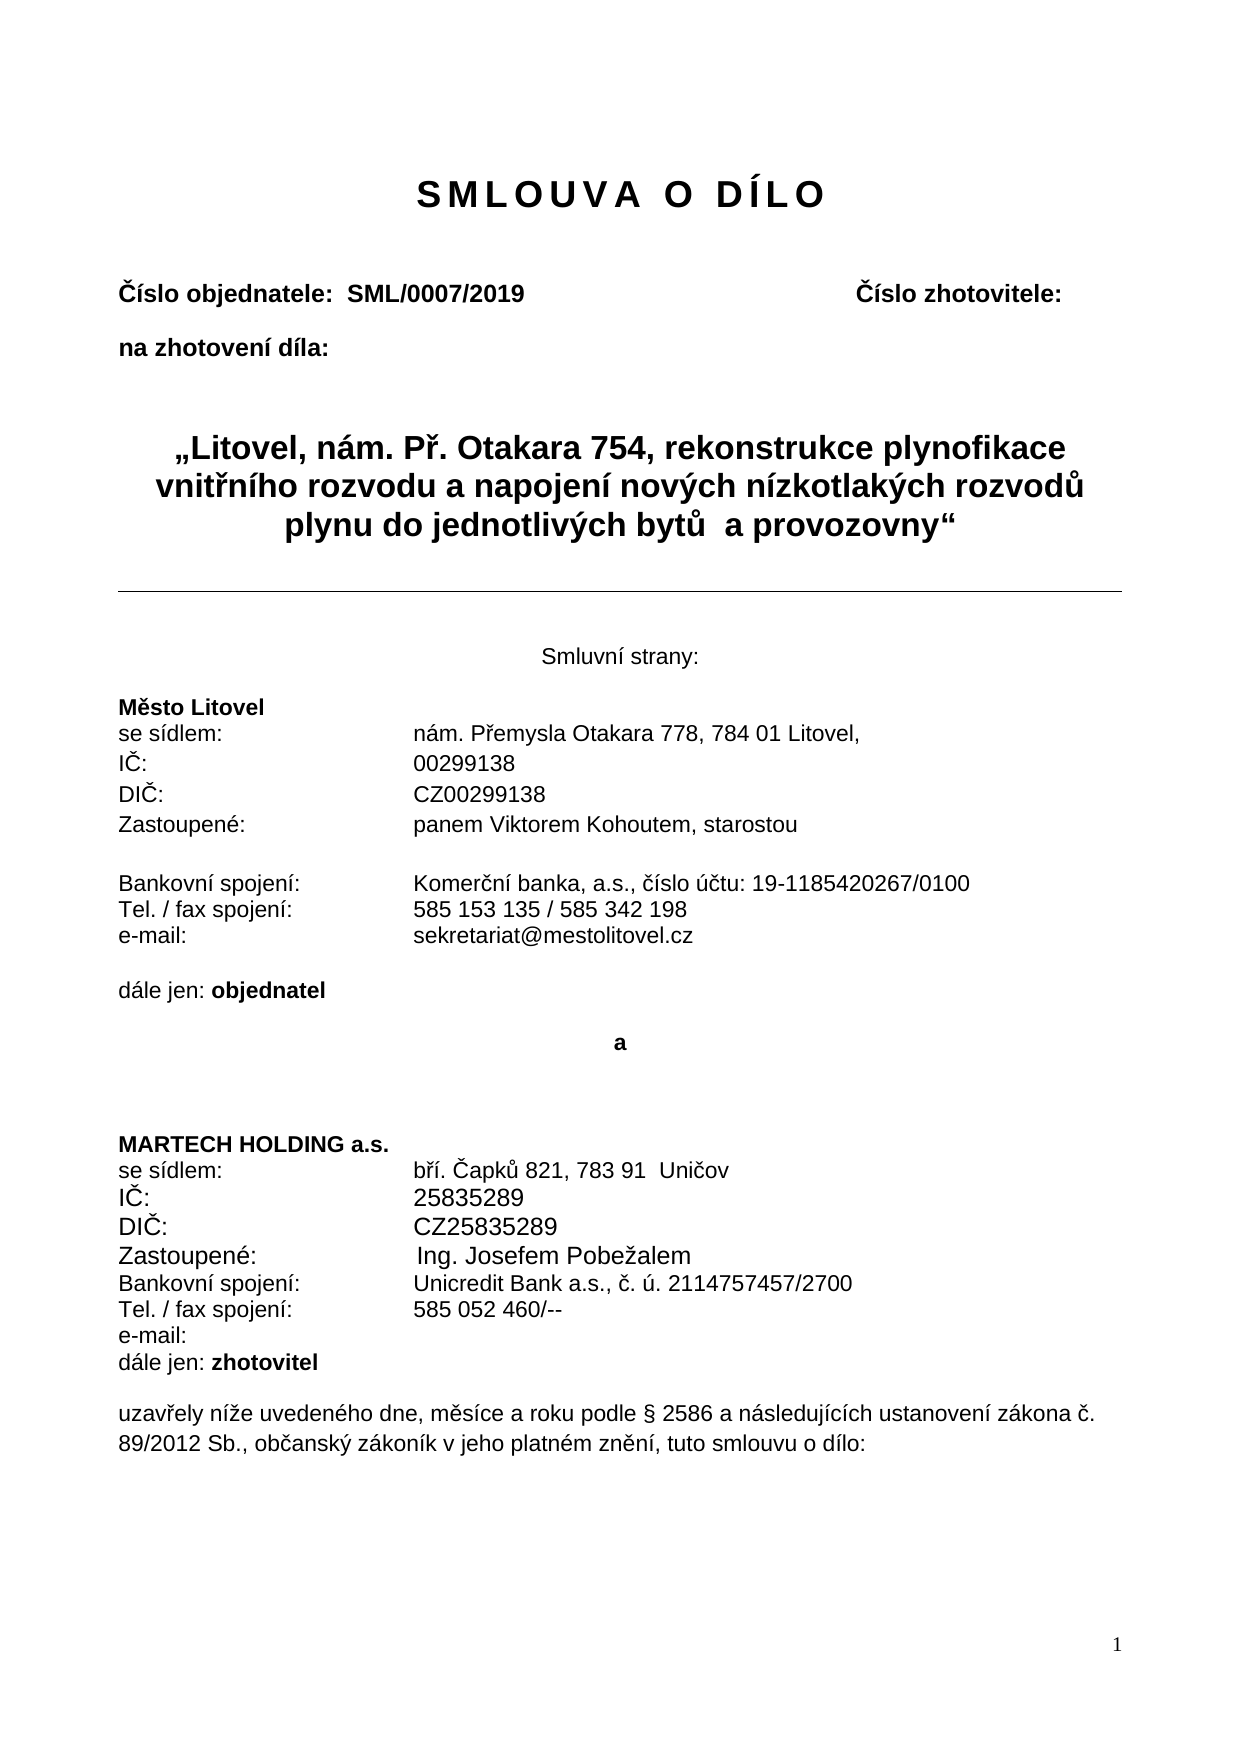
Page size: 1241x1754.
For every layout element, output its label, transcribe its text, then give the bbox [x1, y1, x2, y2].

text a [118, 1028, 1122, 1055]
text se sídlem: bří. Čapků 821, 783 91 Uničov [118, 1157, 1122, 1183]
text IČ: 00299138 [118, 750, 1122, 777]
text DIČ: CZ00299138 [118, 781, 1122, 807]
text dále jen: objednatel [118, 977, 1122, 1004]
text Tel. / fax spojení: 585 153 135 / 585 342 198 [118, 896, 1122, 922]
text Smlouva o dílo [118, 173, 1122, 216]
text e-mail: [118, 1322, 1122, 1349]
text MARTECH HOLDING a.s. [118, 1131, 1122, 1157]
text Bankovní spojení: Komerční banka, a.s., číslo účtu: 19-1185420267/0100 [118, 870, 1122, 896]
text se sídlem: nám. Přemysla Otakara 778, 784 01 Litovel, [118, 720, 1122, 746]
text DIČ: CZ25835289 [118, 1212, 1122, 1241]
list „Litovel, nám. Př. Otakara 754, rekonstrukce plynofikace vnitřního rozvodu a napojení nových nízkotlakých rozvodů plynu do jednotlivých bytů a provozovny“ [118, 428, 1122, 543]
text Zastoupené: Ing. Josefem Pobežalem [118, 1241, 1122, 1269]
text Smluvní strany: [118, 643, 1122, 669]
text uzavřely níže uvedeného dne, měsíce a roku podle § 2586 a následujících ustanovení zákona č. 89/2012 Sb., občanský zákoník v jeho platném znění, tuto smlouvu o dílo: [118, 1400, 1122, 1457]
text Tel. / fax spojení: 585 052 460/-- [118, 1296, 1122, 1322]
text dále jen: zhotovitel [118, 1349, 1122, 1375]
text Číslo objednatele: SML/0007/2019 Číslo zhotovitele: [118, 279, 1122, 308]
list Město Litovel [88, 694, 1122, 720]
text Zastoupené: panem Viktorem Kohoutem, starostou [118, 811, 1122, 837]
list na zhotovení díla: [118, 333, 1122, 362]
text Bankovní spojení: Unicredit Bank a.s., č. ú. 2114757457/2700 [118, 1269, 1122, 1296]
text e-mail: sekretariat@mestolitovel.cz [118, 922, 1122, 949]
text IČ: 25835289 [118, 1183, 1122, 1212]
